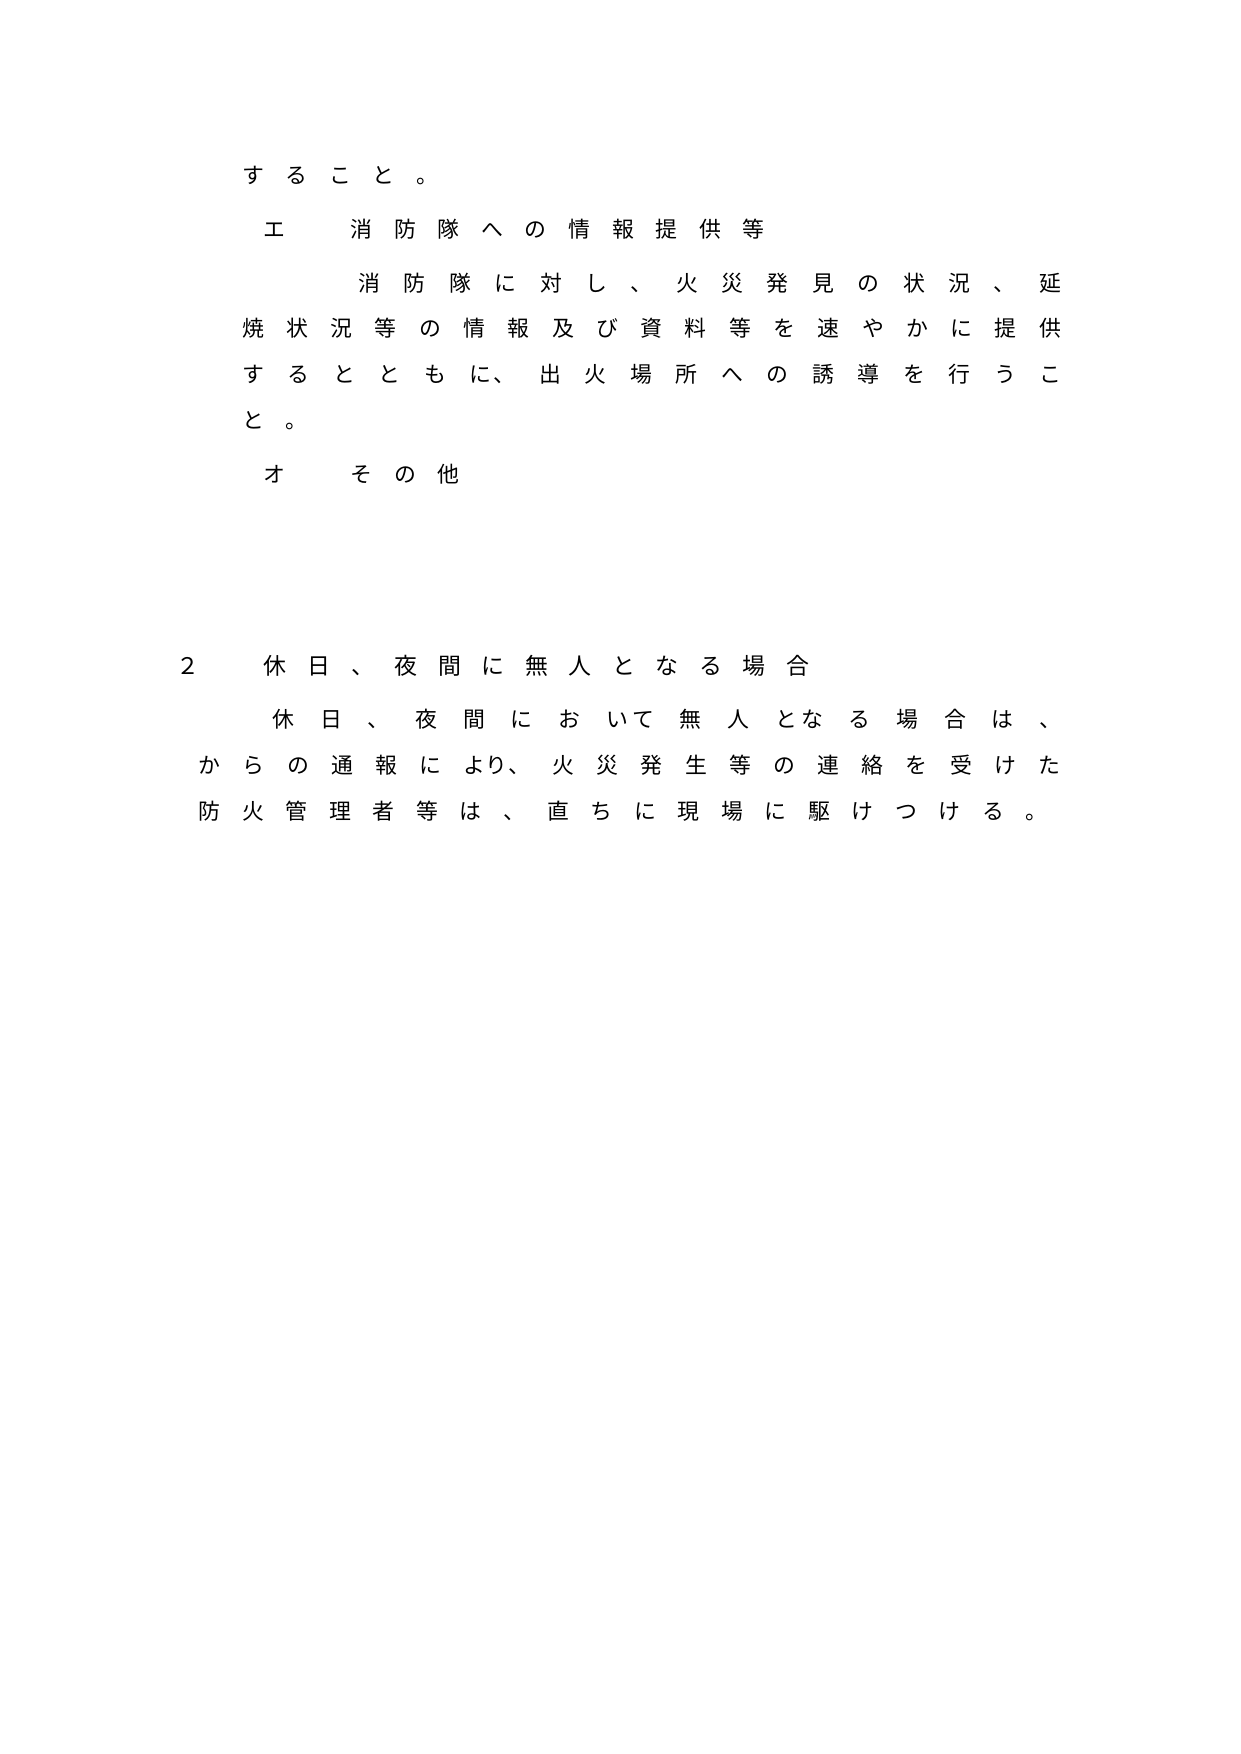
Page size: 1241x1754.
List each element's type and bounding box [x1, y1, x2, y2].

table_cell [155, 142, 1094, 833]
